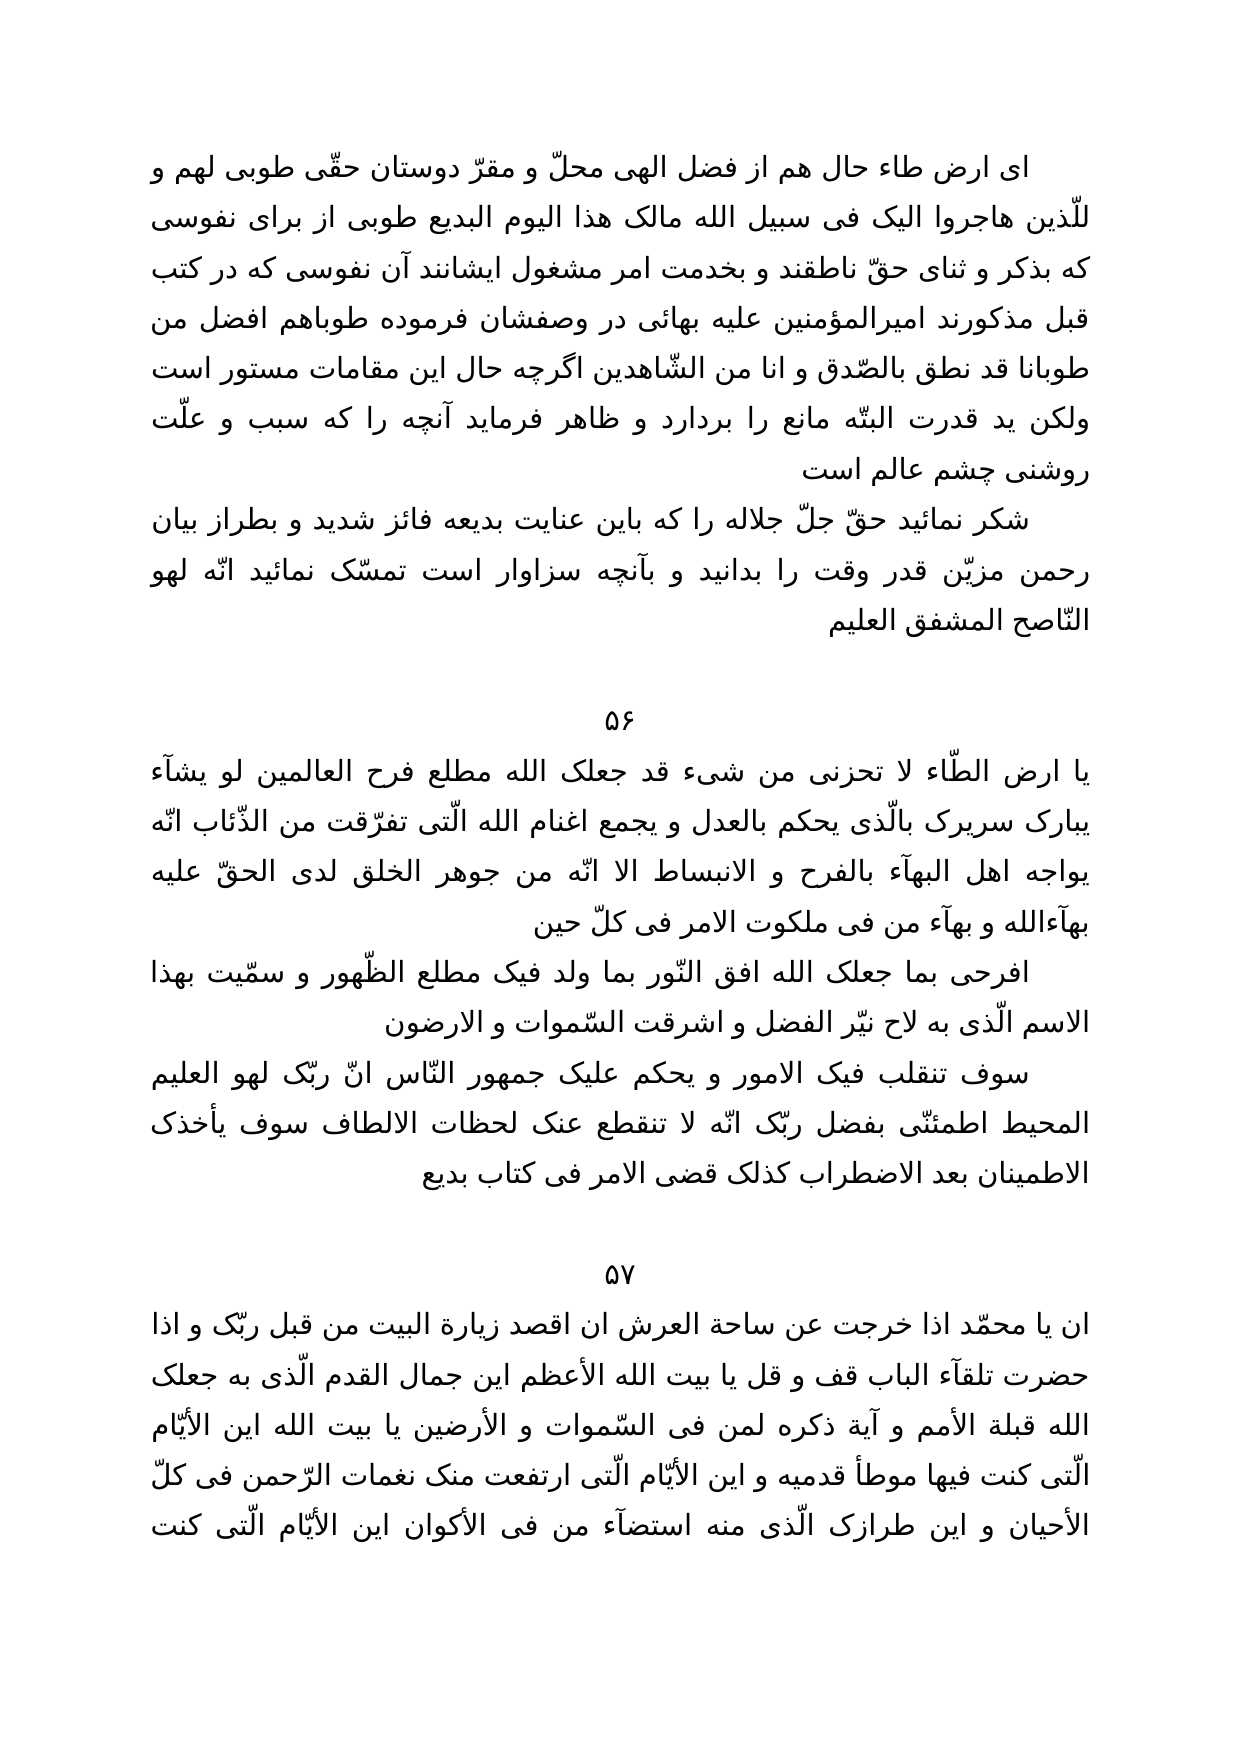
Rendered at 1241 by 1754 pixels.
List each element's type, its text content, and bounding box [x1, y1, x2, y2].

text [150, 1307, 1090, 1542]
text شکر نمائید حقّ جلّ جلاله را که باین عنایت بدیعه فائز شدید و بطراز بیان رحمن مزیّن قدر وقت را بدانید و بآنچه سزاوار است تمسّک نمائید انّه لهو النّاصح المشفق العلیم [150, 502, 1090, 636]
text ۵۷ [150, 1257, 1090, 1290]
text ۵۶ [150, 703, 1090, 737]
text افرحی بما جعلک الله افق النّور بما ولد فيک مطلع الظّهور و سمّيت بهذا الاسم الّذی به لاح نيّر الفضل و اشرقت السّموات و الارضون [150, 955, 1090, 1039]
text ای ارض طاء حال هم از فضل الهی محلّ و مقرّ دوستان حقّی طوبی لهم و للّذین هاجروا الیک فی سبیل الله مالک هذا الیوم البدیع طوبی از برای نفوسی که بذکر و ثنای حقّ ناطقند و بخدمت امر مشغول ایشانند آن نفوسی که در کتب قبل مذکورند امیرالمؤمنین علیه بهائی در وصفشان فرموده طوباهم افضل من طوبانا قد نطق بالصّدق و انا من الشّاهدین اگرچه حال این مقامات مستور است ولکن ید قدرت البتّه مانع را بردارد و ظاهر فرماید آنچه را که سبب و علّت روشنی چشم عالم است [150, 150, 1090, 485]
text يا ارض الطّاء لا تحزنی من شیء قد جعلک الله مطلع فرح العالمين لو يشآء يبارک سريرک بالّذی يحکم بالعدل و يجمع اغنام الله الّتی تفرّقت من الذّئاب انّه يواجه اهل البهآء بالفرح و الانبساط الا انّه من جوهر الخلق لدی الحقّ عليه بهآءالله و بهآء من فی ملکوت الامر فی کلّ حين [150, 754, 1090, 938]
text سوف تنقلب فيک الامور و يحکم عليک جمهور النّاس انّ ربّک لهو العليم المحيط اطمئنّی بفضل ربّک انّه لا تنقطع عنک لحظات الالطاف سوف يأخذک الاطمينان بعد الاضطراب کذلک قضی الامر فی کتاب بديع [150, 1056, 1090, 1190]
